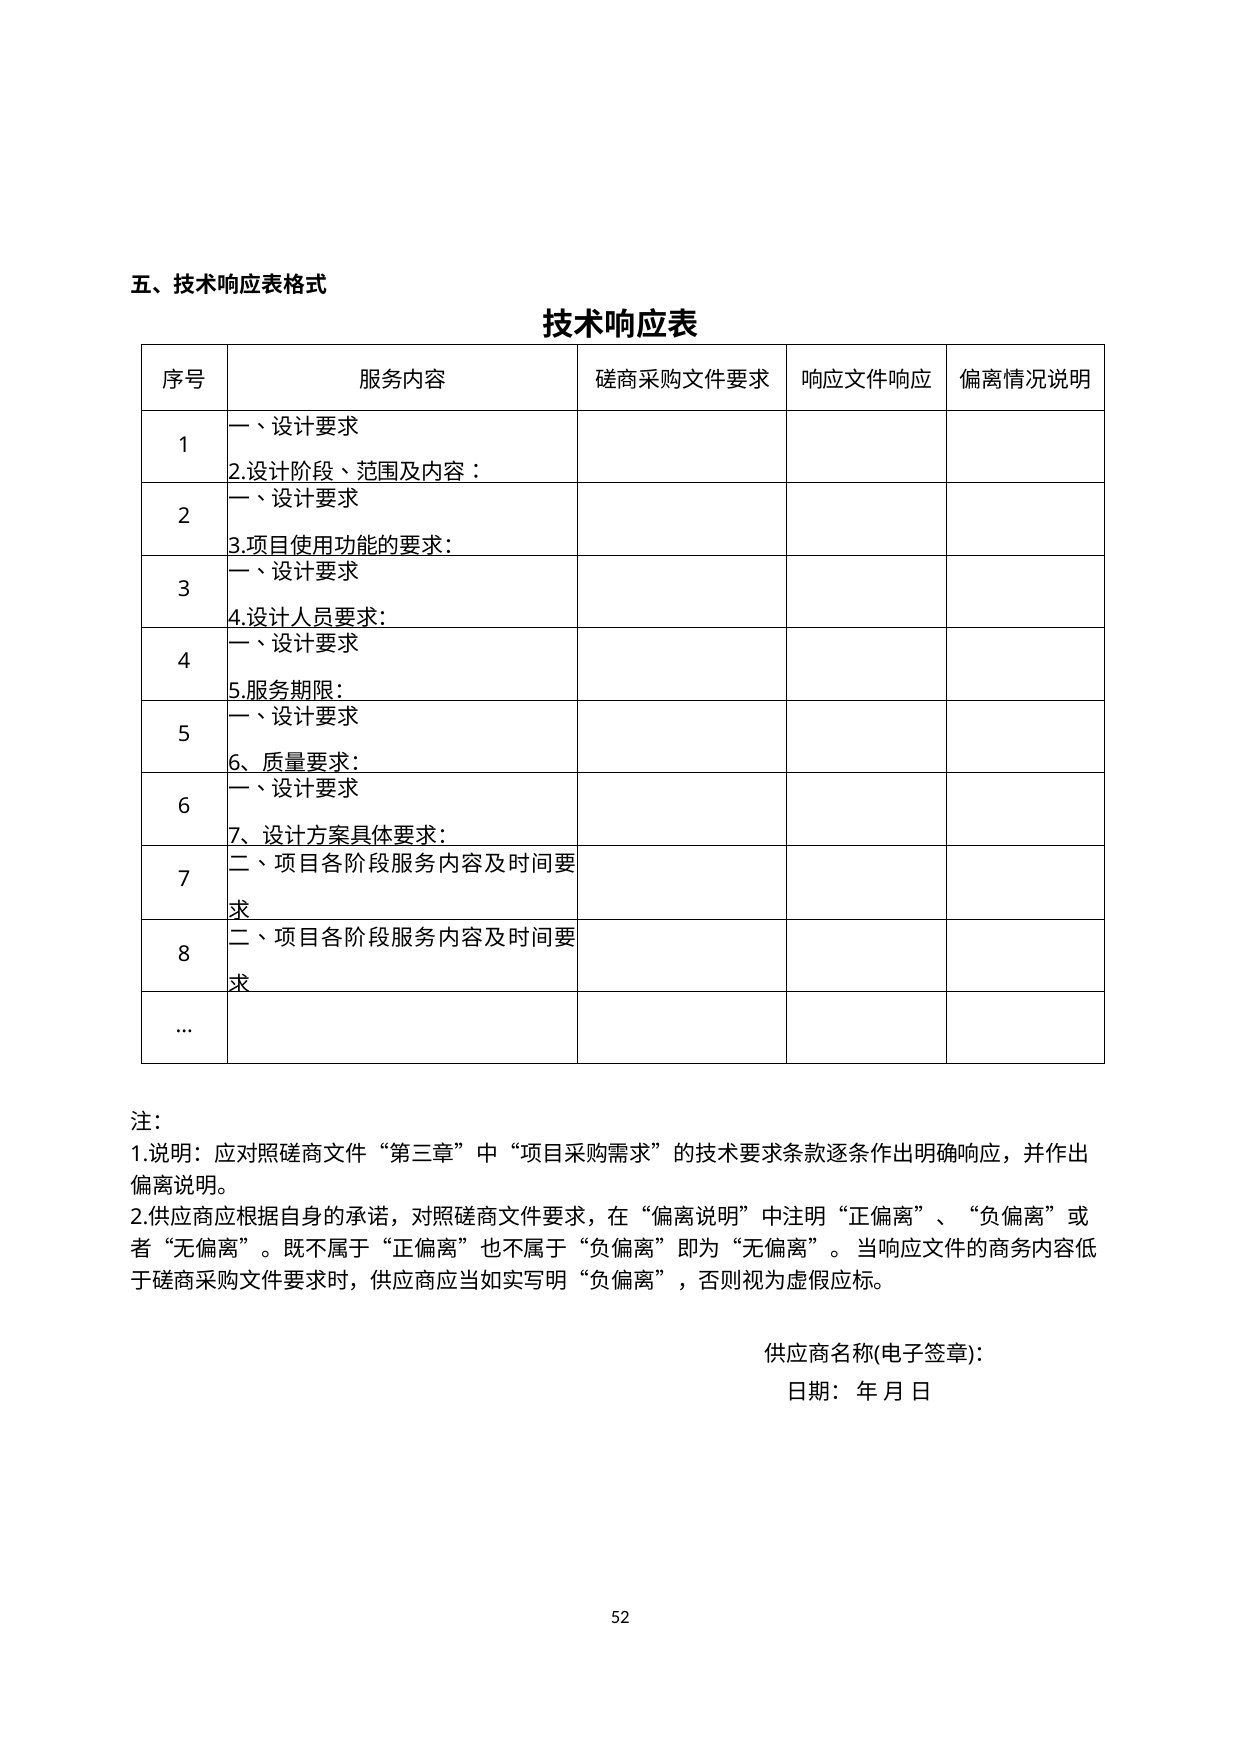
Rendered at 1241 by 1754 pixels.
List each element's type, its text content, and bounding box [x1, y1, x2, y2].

table_cell 8 [142, 920, 227, 991]
table_cell [947, 920, 1104, 991]
table_cell [578, 846, 786, 918]
table_cell [947, 846, 1104, 918]
table_cell [787, 556, 946, 627]
table_cell [578, 556, 786, 627]
table_cell [947, 992, 1104, 1062]
text 供应商名称(电子签章)： [130, 1332, 1110, 1369]
text 五、技术响应表格式 [130, 267, 1110, 299]
table_header 响应文件响应 [787, 345, 946, 410]
table_cell 6 [142, 773, 227, 844]
table_cell [787, 411, 946, 482]
table_header 序号 [142, 345, 227, 410]
table_cell … [142, 992, 227, 1062]
table_cell [947, 483, 1104, 554]
table_cell [228, 992, 577, 1062]
table_cell [578, 773, 786, 844]
table_cell 2 [142, 483, 227, 554]
table_cell 一、设计要求 5.服务期限： [228, 628, 577, 699]
table_cell 一、设计要求 2.设计阶段、范围及内容： [228, 411, 577, 482]
table_header 磋商采购文件要求 [578, 345, 786, 410]
table_cell 4 [142, 628, 227, 699]
table_header 偏离情况说明 [947, 345, 1104, 410]
table_cell 7 [142, 846, 227, 918]
table_cell [947, 411, 1104, 482]
table_cell 一、设计要求 7、设计方案具体要求： [228, 773, 577, 844]
table_cell 一、设计要求 4.设计人员要求： [228, 556, 577, 627]
table_cell 一、设计要求 6、质量要求： [228, 701, 577, 772]
table_cell [578, 920, 786, 991]
table_cell [787, 701, 946, 772]
table_cell [947, 701, 1104, 772]
table_cell [947, 556, 1104, 627]
table_cell [787, 846, 946, 918]
table_header 服务内容 [228, 345, 577, 410]
text 2.供应商应根据自身的承诺，对照磋商文件要求，在“偏离说明”中注明“正偏离”、“负偏离”或者“无偏离”。既不属于“正偏离”也不属于“负偏离”即为“无偏离”。 当响应文件的商务内容低于磋商采购文件要求时，供应商应当如实写明“负偏离”，否则视为虚假应标。 [130, 1199, 1110, 1294]
table_cell 3 [142, 556, 227, 627]
table_cell [787, 628, 946, 699]
table_cell 1 [142, 411, 227, 482]
text 日期： 年 月 日 [130, 1369, 1110, 1407]
table_cell [947, 628, 1104, 699]
text 注： [130, 1104, 1110, 1136]
text 1.说明：应对照磋商文件“第三章”中“项目采购需求”的技术要求条款逐条作出明确响应，并作出偏离说明。 [130, 1136, 1110, 1199]
table_cell [787, 483, 946, 554]
table_cell [578, 628, 786, 699]
table_cell [787, 920, 946, 991]
table_cell 二、项目各阶段服务内容及时间要求 各阶段服务内容： [228, 846, 577, 918]
text 技术响应表 [130, 299, 1110, 344]
table_cell [787, 773, 946, 844]
table_cell [578, 483, 786, 554]
table_cell 5 [142, 701, 227, 772]
table_cell [578, 992, 786, 1062]
table_cell [578, 701, 786, 772]
table_cell 一、设计要求 3.项目使用功能的要求： [228, 483, 577, 554]
table_cell 二、项目各阶段服务内容及时间要求 各阶段时间要求： [228, 920, 577, 991]
table_cell [787, 992, 946, 1062]
table_cell [947, 773, 1104, 844]
table_cell [578, 411, 786, 482]
